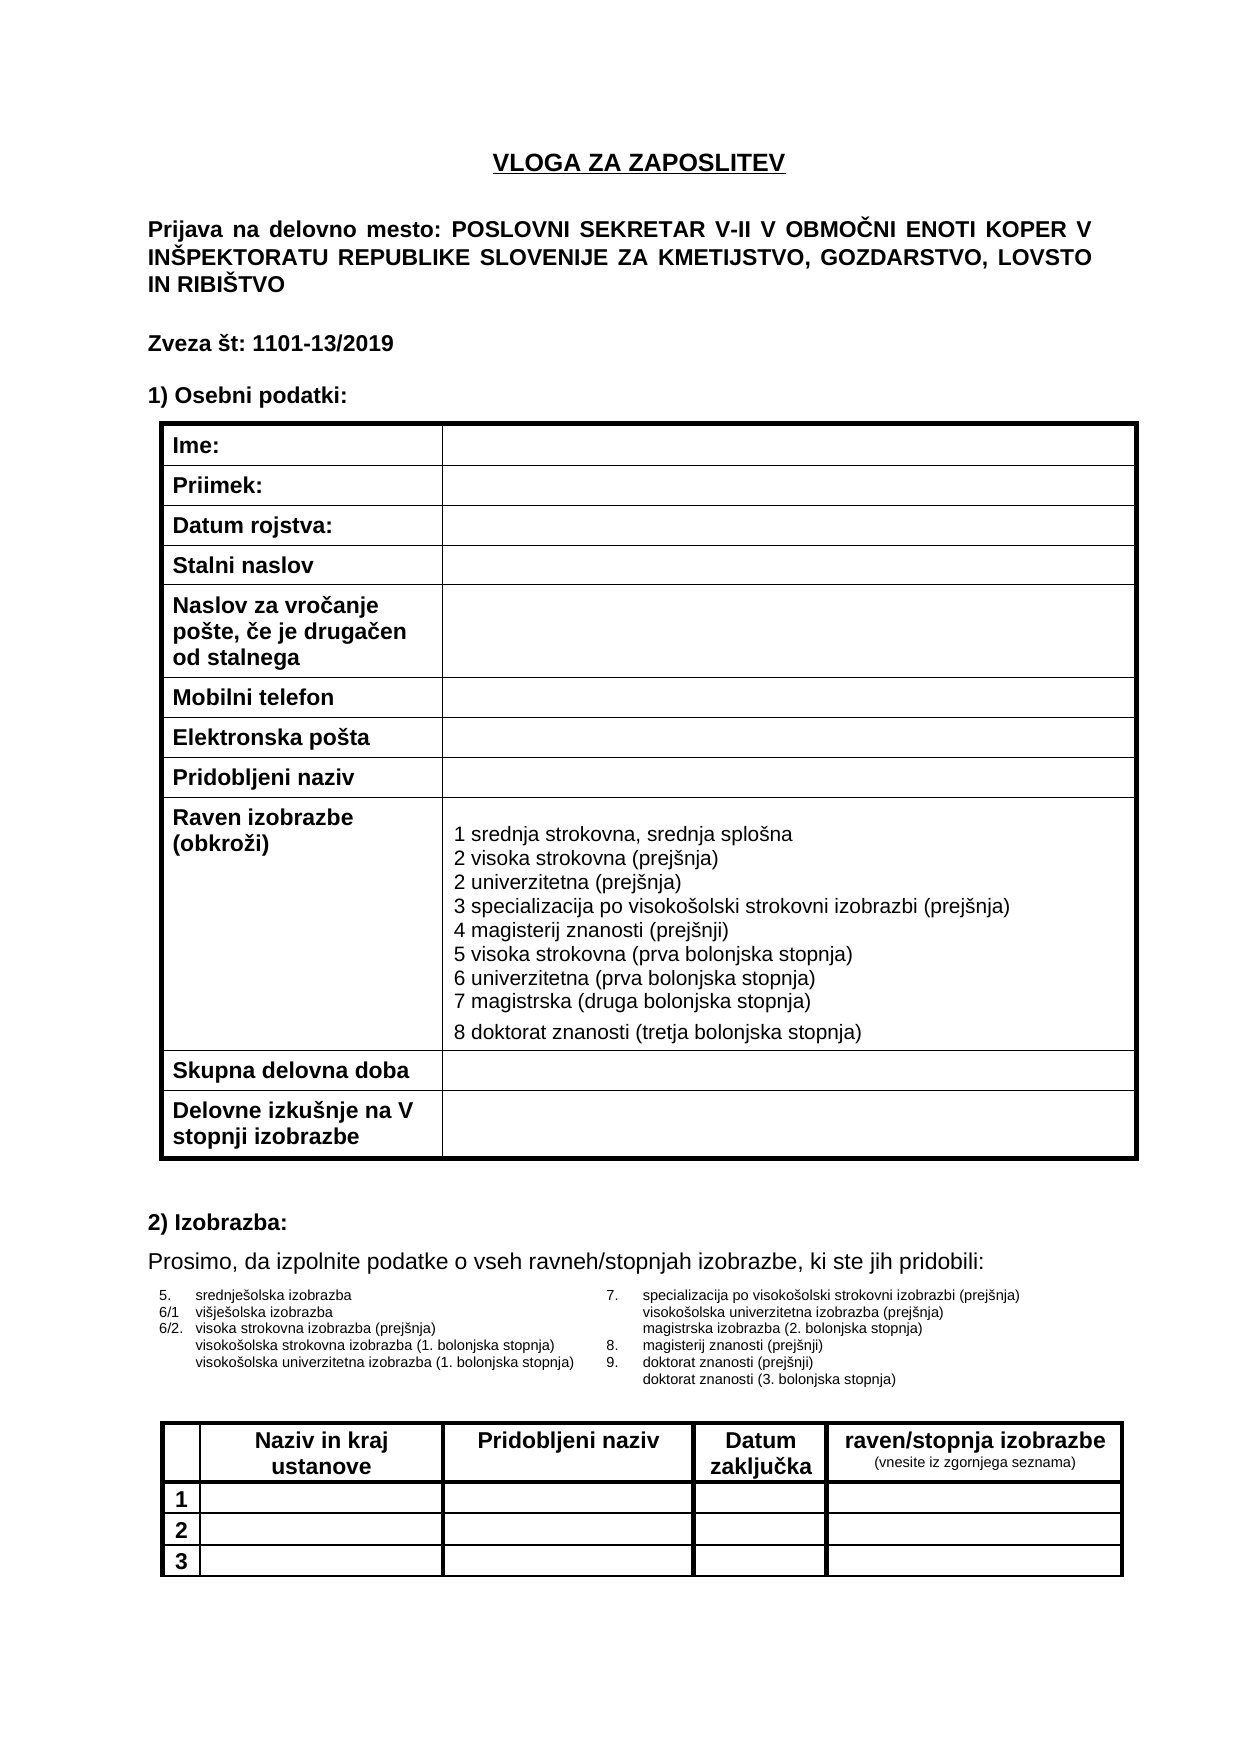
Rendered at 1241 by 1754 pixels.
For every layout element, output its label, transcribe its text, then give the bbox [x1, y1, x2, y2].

table_cell Pridobljeni naziv [164, 758, 442, 797]
text Prijava na delovno mesto: POSLOVNI SEKRETAR V-II V OBMOČNI ENOTI KOPER V INŠPEKTORATU REPUBLIKE SLOVENIJE ZA KMETIJSTVO, GOZDARSTVO, LOVSTO IN RIBIŠTVO [148, 216, 1093, 297]
table_cell [443, 678, 1134, 717]
table_cell Stalni naslov [164, 546, 442, 584]
title VLOGA ZA ZAPOSLITEV [148, 148, 1093, 176]
table_cell [829, 1546, 1120, 1575]
table_cell [445, 1514, 691, 1543]
table_cell [443, 546, 1134, 584]
table_cell 1 srednja strokovna, srednja splošna 2 visoka strokovna (prejšnja) 2 univerzitetna (prejšnja) 3 specializacija po visokošolski strokovni izobrazbi (prejšnja) 4 magisterij znanosti (prejšnji) 5 visoka strokovna (prva bolonjska stopnja) 6 univerzitetna (prva bolonjska stopnja) 7 magistrska (druga bolonjska stopnja) 8 doktorat znanosti (tretja bolonjska stopnja) [443, 798, 1134, 1050]
table_cell [443, 1091, 1134, 1156]
text Prosimo, da izpolnite podatke o vseh ravneh/stopnjah izobrazbe, ki ste jih pridobili: [148, 1248, 1093, 1274]
table_cell [443, 1051, 1134, 1090]
table_cell [445, 1484, 691, 1512]
table_cell [443, 718, 1134, 757]
table_cell 3 [165, 1546, 199, 1575]
table_header Datum zaključka [696, 1425, 824, 1479]
table_header 5. srednješolska izobrazba 6/1 višješolska izobrazba 6/2. visoka strokovna izobrazba (prejšnja) visokošolska strokovna izobrazba (1. bolonjska stopnja) visokošolska univerzitetna izobrazba (1. bolonjska stopnja) [148, 1286, 595, 1387]
table_cell [201, 1514, 441, 1543]
table_cell [445, 1546, 691, 1575]
table_cell [443, 506, 1134, 544]
table_header Pridobljeni naziv [445, 1425, 691, 1479]
table_cell [443, 758, 1134, 797]
table_cell Datum rojstva: [164, 506, 442, 544]
text 2) Izobrazba: [148, 1209, 1093, 1235]
table_header Naziv in kraj ustanove [201, 1425, 441, 1479]
table_cell Elektronska pošta [164, 718, 442, 757]
table_cell Raven izobrazbe (obkroži) [164, 798, 442, 1050]
table_cell [829, 1484, 1120, 1512]
table_cell [443, 585, 1134, 677]
table_header 7. specializacija po visokošolski strokovni izobrazbi (prejšnja) visokošolska univerzitetna izobrazba (prejšnja) magistrska izobrazba (2. bolonjska stopnja) 8. magisterij znanosti (prejšnji) 9. doktorat znanosti (prejšnji) doktorat znanosti (3. bolonjska stopnja) [595, 1286, 1112, 1387]
table_cell [201, 1484, 441, 1512]
table_cell [696, 1546, 824, 1575]
table_cell 2 [165, 1514, 199, 1543]
table_header [443, 426, 1134, 465]
table_cell Naslov za vročanje pošte, če je drugačen od stalnega [164, 585, 442, 677]
text Zveza št: 1101-13/2019 [148, 329, 1093, 356]
table_cell [443, 466, 1134, 504]
table_cell [696, 1514, 824, 1543]
table_cell 1 [165, 1484, 199, 1512]
table_cell [696, 1484, 824, 1512]
table_header [165, 1425, 199, 1479]
table_header Ime: [164, 426, 442, 465]
table_cell [201, 1546, 441, 1575]
table_cell [829, 1514, 1120, 1543]
table_cell Delovne izkušnje na V stopnji izobrazbe [164, 1091, 442, 1156]
table_cell Priimek: [164, 466, 442, 504]
table_header raven/stopnja izobrazbe (vnesite iz zgornjega seznama) [829, 1425, 1120, 1479]
text 1) Osebni podatki: [148, 382, 1093, 409]
table_cell Mobilni telefon [164, 678, 442, 717]
table_cell Skupna delovna doba [164, 1051, 442, 1090]
